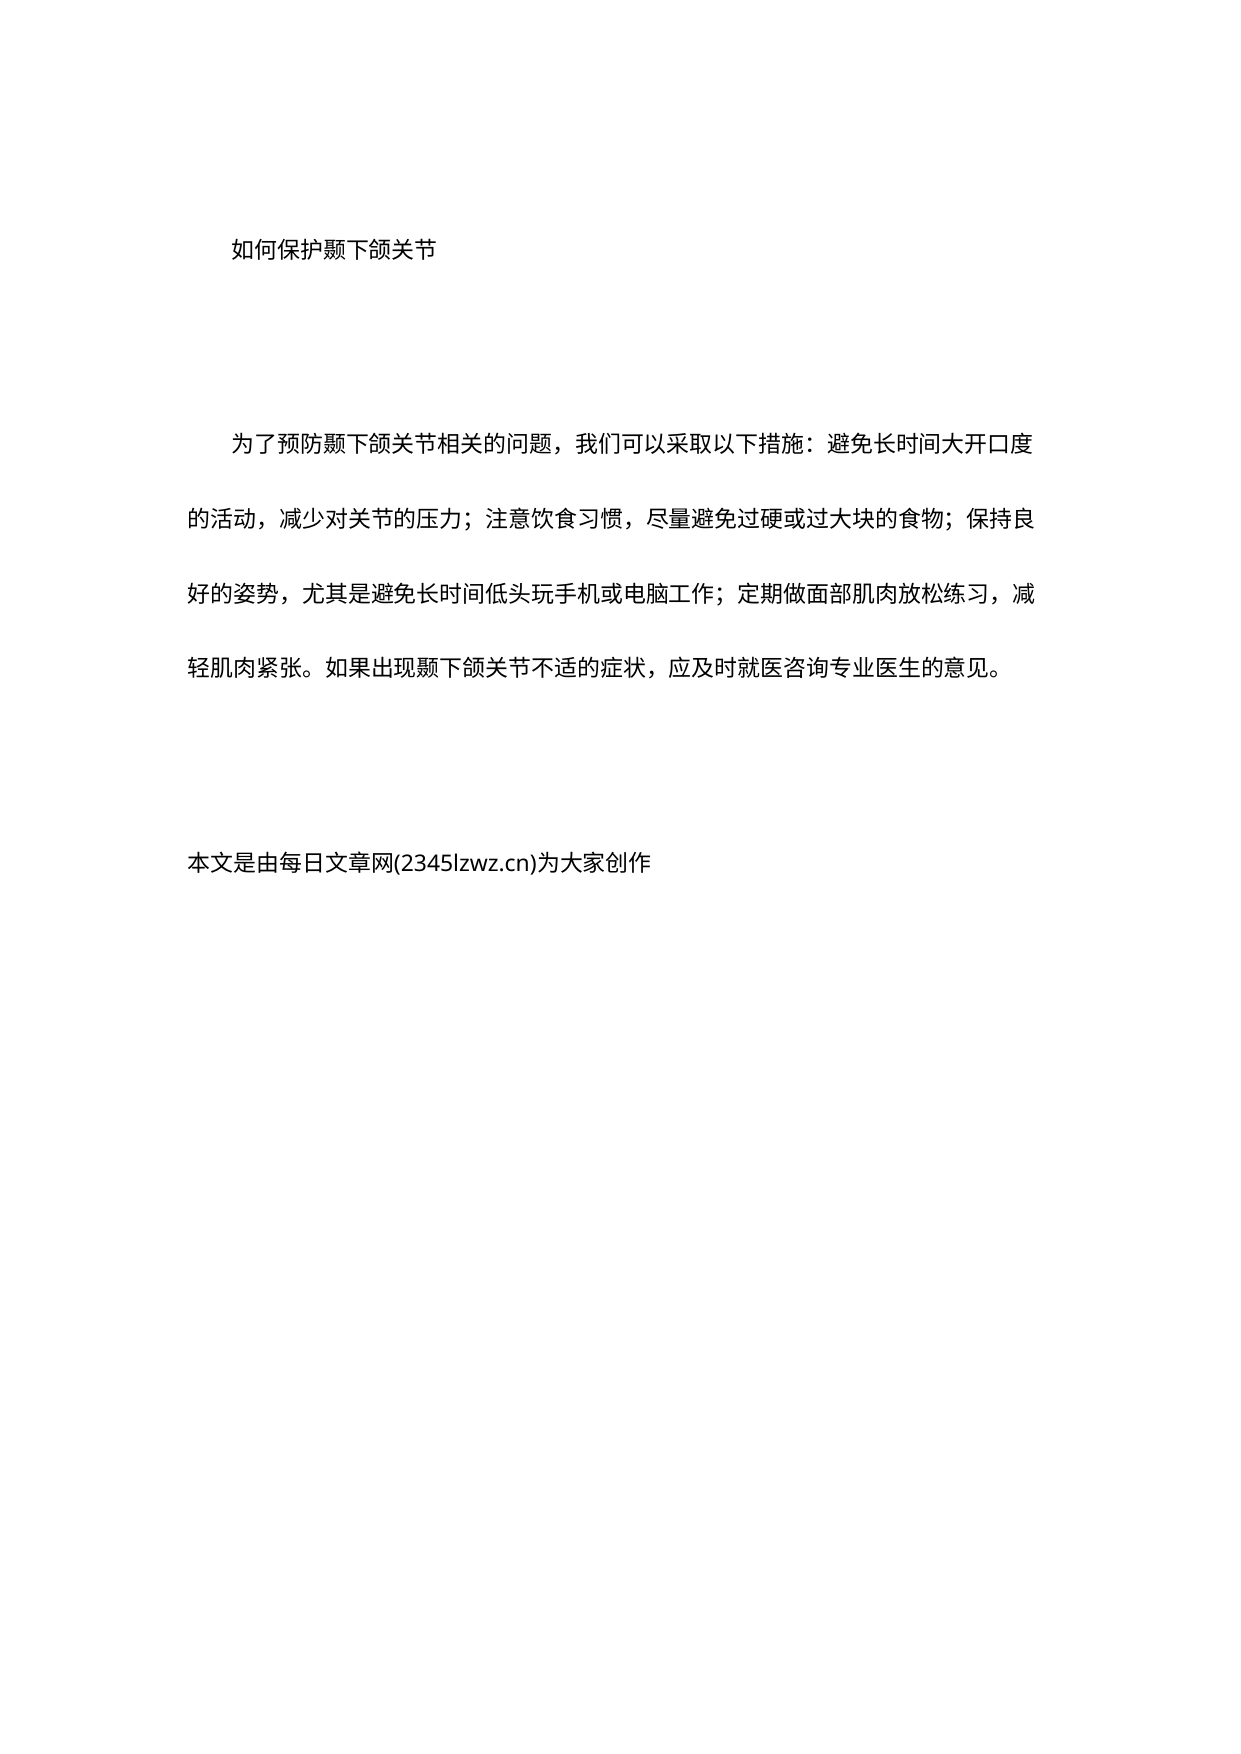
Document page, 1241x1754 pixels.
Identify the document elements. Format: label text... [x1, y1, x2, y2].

text 为了预防颞下颌关节相关的问题，我们可以采取以下措施：避免长时间大开口度的活动，减少对关节的压力；注意饮食习惯，尽量避免过硬或过大块的食物；保持良好的姿势，尤其是避免长时间低头玩手机或电脑工作；定期做面部肌肉放松练习，减轻肌肉紧张。如果出现颞下颌关节不适的症状，应及时就医咨询专业医生的意见。 [187, 410, 1053, 699]
text 如何保护颞下颌关节 [187, 216, 1053, 281]
text 本文是由每日文章网(2345lzwz.cn)为大家创作 [187, 828, 1053, 893]
